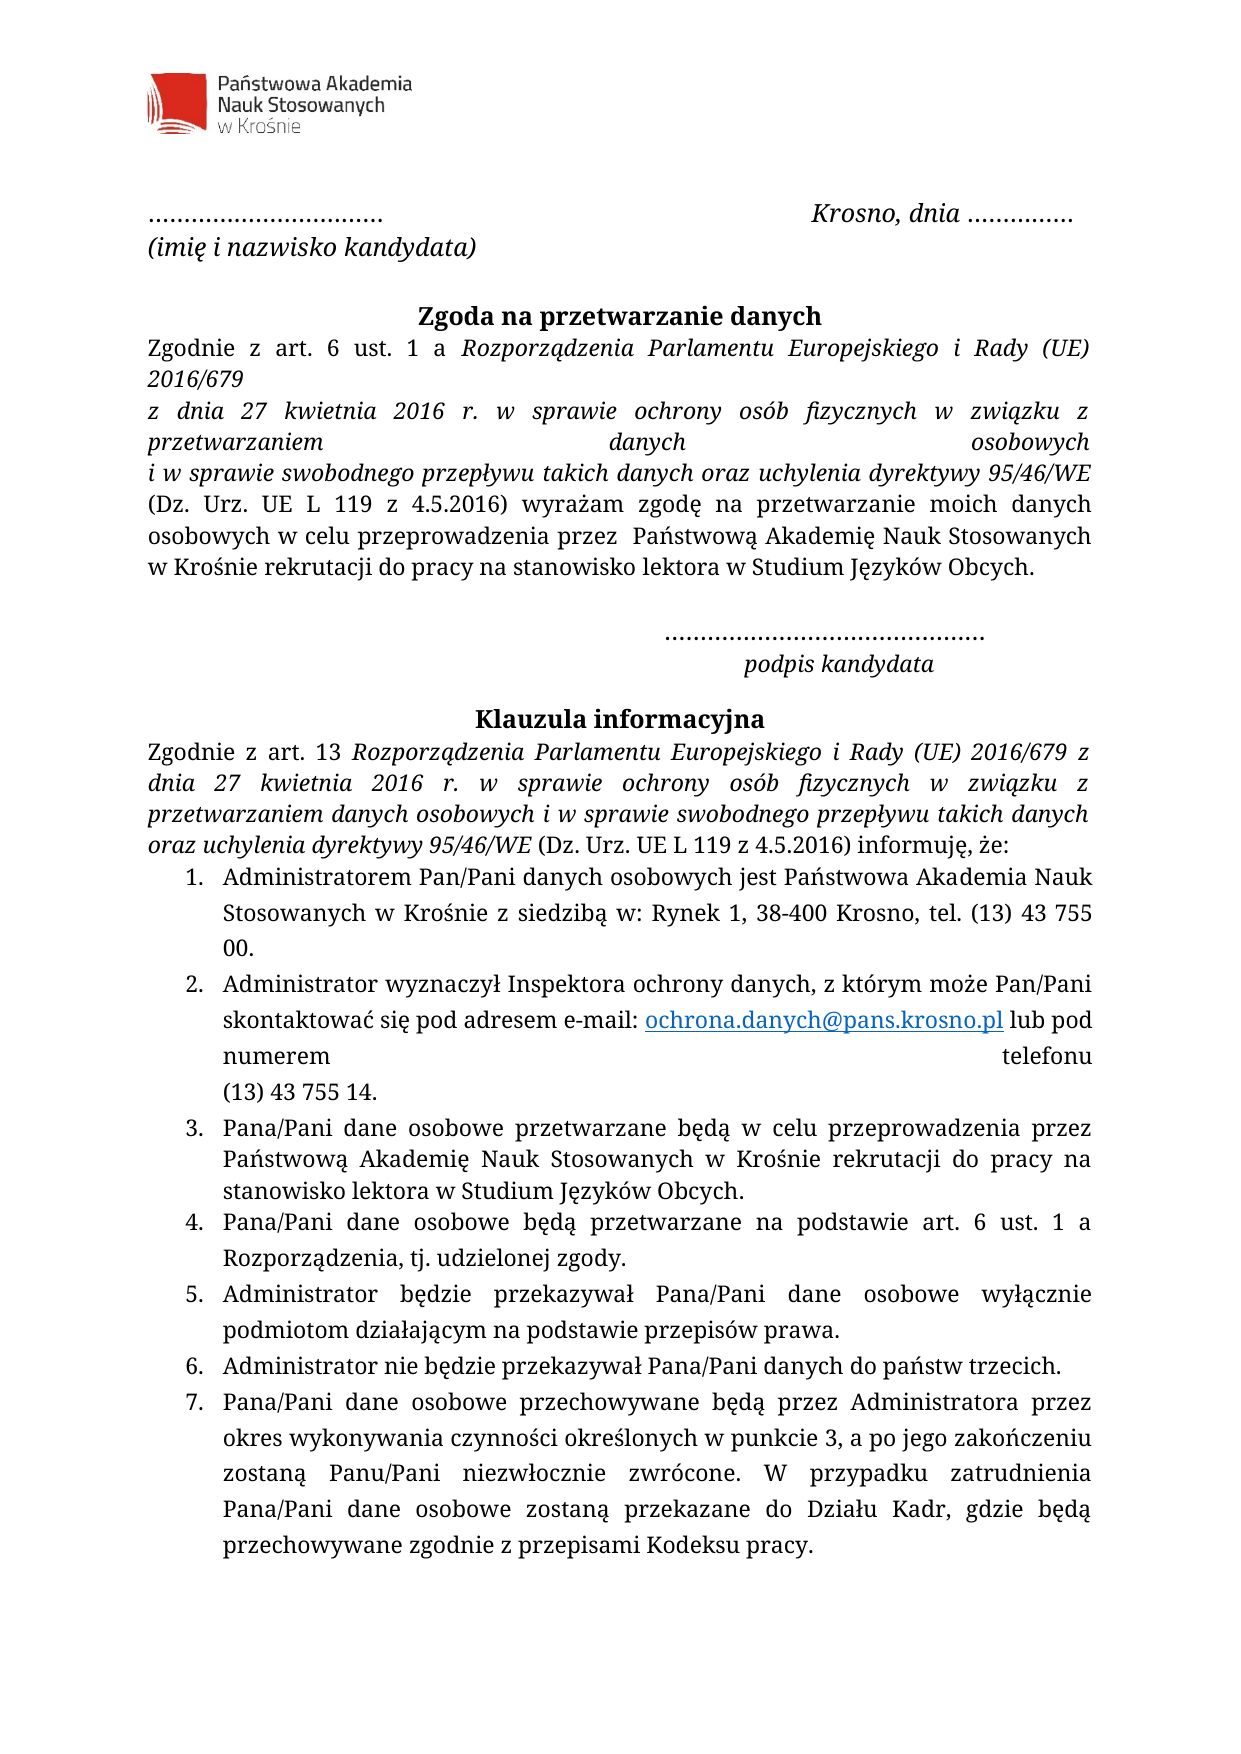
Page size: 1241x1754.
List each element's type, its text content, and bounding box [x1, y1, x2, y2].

text Zgodnie z art. 6 ust. 1 a Rozporządzenia Parlamentu Europejskiego i Rady (UE) 2016/679 z dnia 27 kwietnia 2016 r. w sprawie ochrony osób fizycznych w związku z przetwarzaniem danych osobowych i w sprawie swobodnego przepływu takich danych oraz uchylenia dyrektywy 95/46/WE (Dz. Urz. UE L 119 z 4.5.2016) wyrażam zgodę na przetwarzanie moich danych osobowych w celu przeprowadzenia przez Państwową Akademię Nauk Stosowanych w Krośnie rekrutacji do pracy na stanowisko lektora w Studium Języków Obcych. [148, 332, 1093, 582]
text (imię i nazwisko kandydata) [148, 230, 1093, 264]
text …………………………… Krosno, dnia …………… [148, 196, 1093, 230]
picture [147, 73, 412, 134]
list Pana/Pani dane osobowe będą przetwarzane na podstawie art. 6 ust. 1 a Rozporządzenia, tj. udzielonej zgody. [185, 1206, 1093, 1273]
text ……………………………………… [148, 613, 1093, 647]
text Zgodnie z art. 13 Rozporządzenia Parlamentu Europejskiego i Rady (UE) 2016/679 z dnia 27 kwietnia 2016 r. w sprawie ochrony osób fizycznych w związku z przetwarzaniem danych osobowych i w sprawie swobodnego przepływu takich danych oraz uchylenia dyrektywy 95/46/WE (Dz. Urz. UE L 119 z 4.5.2016) informuję, że: [148, 736, 1093, 861]
list Administratorem Pan/Pani danych osobowych jest Państwowa Akademia Nauk Stosowanych w Krośnie z siedzibą w: Rynek 1, 38-400 Krosno, tel. (13) 43 755 00. [185, 861, 1093, 964]
list Pana/Pani dane osobowe przechowywane będą przez Administratora przez okres wykonywania czynności określonych w punkcie 3, a po jego zakończeniu zostaną Panu/Pani niezwłocznie zwrócone. W przypadku zatrudnienia Pana/Pani dane osobowe zostaną przekazane do Działu Kadr, gdzie będą przechowywane zgodnie z przepisami Kodeksu pracy. [185, 1386, 1093, 1561]
list Pana/Pani dane osobowe przetwarzane będą w celu przeprowadzenia przez Państwową Akademię Nauk Stosowanych w Krośnie rekrutacji do pracy na stanowisko lektora w Studium Języków Obcych. [185, 1112, 1093, 1206]
text podpis kandydata [148, 647, 1093, 679]
text Klauzula informacyjna [148, 701, 1093, 736]
list Administrator wyznaczył Inspektora ochrony danych, z którym może Pan/Pani skontaktować się pod adresem e-mail: ochrona.danych@pans.krosno.pl lub pod numerem telefonu (13) 43 755 14. [185, 968, 1093, 1107]
text Zgoda na przetwarzanie danych [148, 298, 1093, 332]
list Administrator będzie przekazywał Pana/Pani dane osobowe wyłącznie podmiotom działającym na podstawie przepisów prawa. [185, 1278, 1093, 1345]
list Administrator nie będzie przekazywał Pana/Pani danych do państw trzecich. [185, 1349, 1093, 1381]
